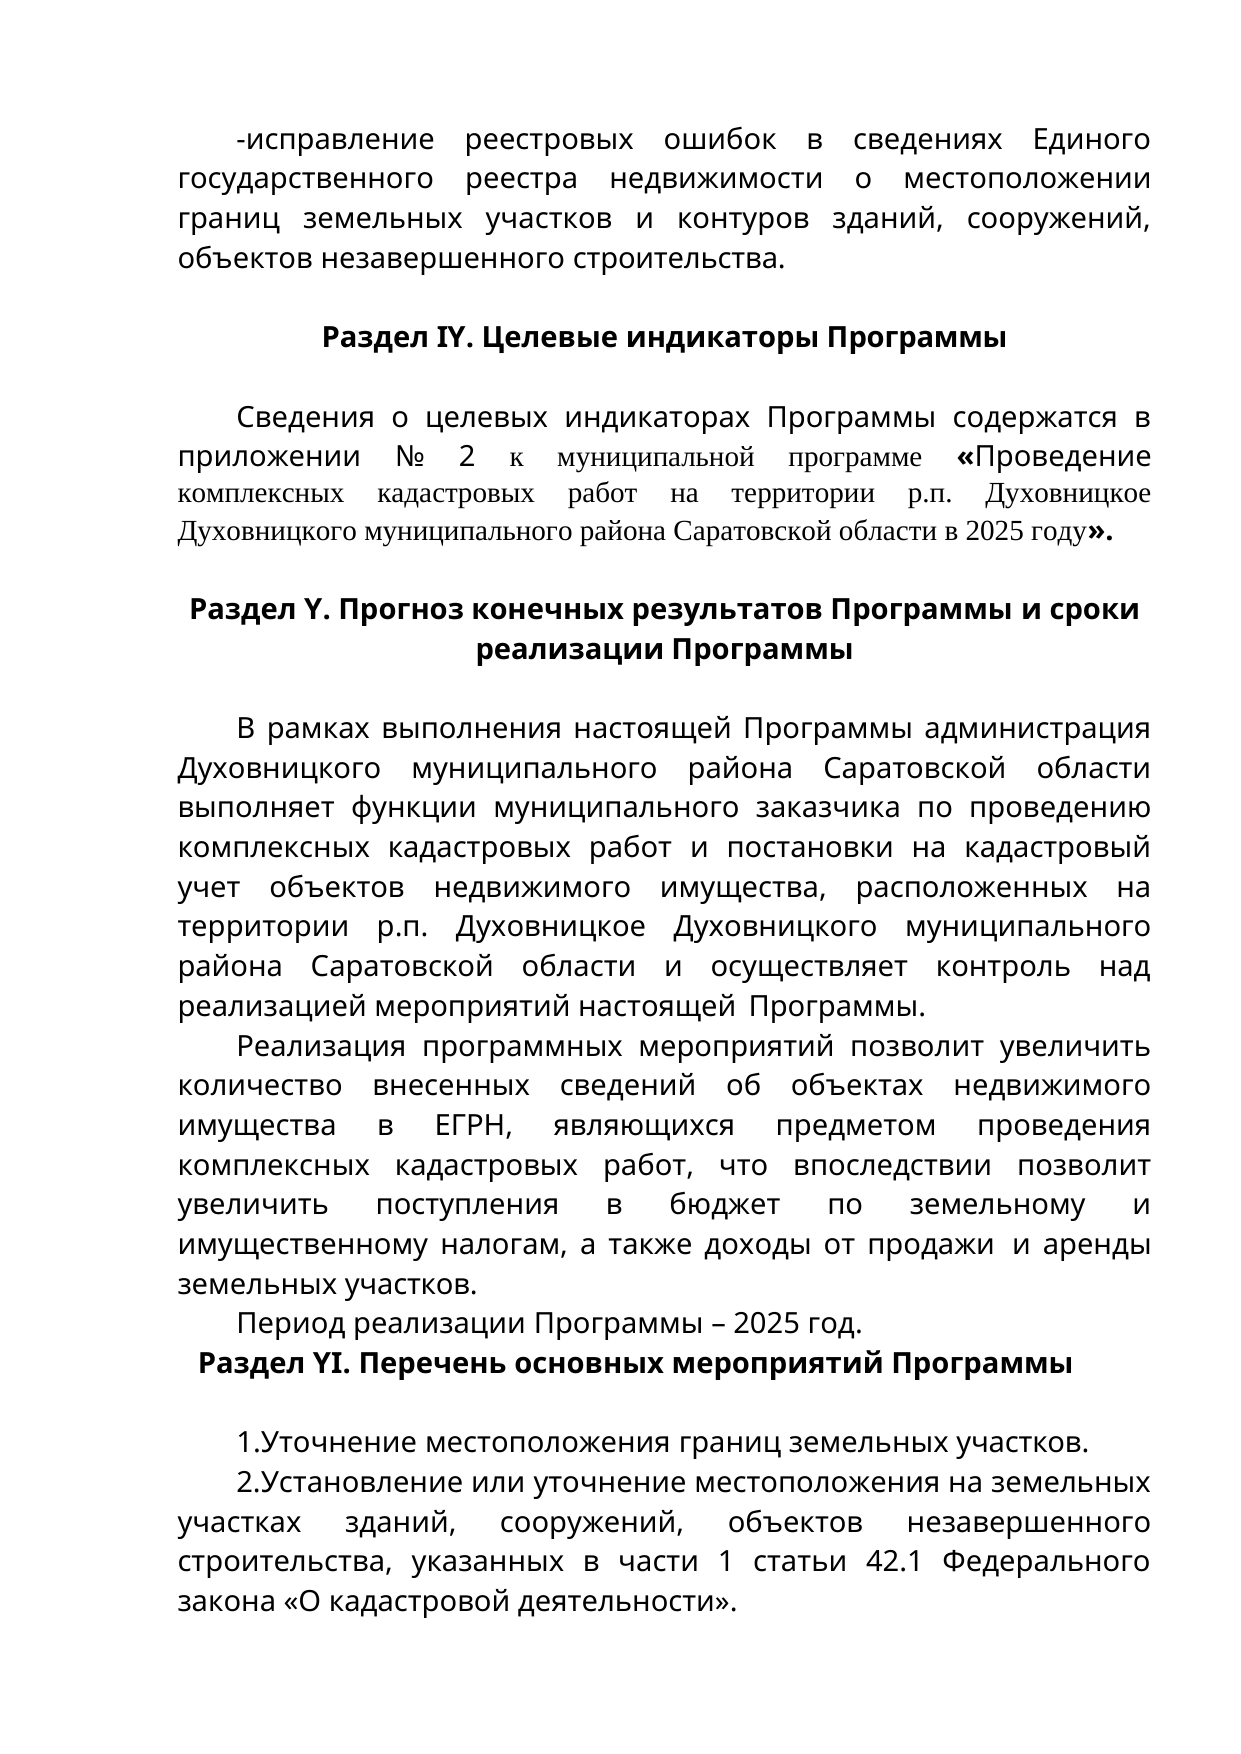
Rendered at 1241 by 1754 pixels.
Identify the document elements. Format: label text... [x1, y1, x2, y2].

list 2.Установление или уточнение местоположения на земельных участках зданий, сооружений, объектов незавершенного строительства, указанных в части 1 статьи 42.1 Федерального закона «О кадастровой деятельности». [177, 1461, 1152, 1620]
subtitle Раздел YI. Перечень основных мероприятий Программы [119, 1342, 1152, 1382]
list 1.Уточнение местоположения границ земельных участков. [236, 1422, 1152, 1461]
text -исправление реестровых ошибок в сведениях Единого государственного реестра недвижимости о местоположении границ земельных участков и контуров зданий, сооружений, объектов незавершенного строительства. [177, 118, 1152, 277]
subtitle Раздел Y. Прогноз конечных результатов Программы и сроки реализации Программы [177, 588, 1152, 668]
text Реализация программных мероприятий позволит увеличить количество внесенных сведений об объектах недвижимого имущества в ЕГРН, являющихся предметом проведения комплексных кадастровых работ, что впоследствии позволит увеличить поступления в бюджет по земельному и имущественному налогам, а также доходы от продажи и аренды земельных участков. [177, 1025, 1152, 1303]
text Период реализации Программы – 2025 год. [177, 1303, 1152, 1342]
text В рамках выполнения настоящей Программы администрация Духовницкого муниципального района Саратовской области выполняет функции муниципального заказчика по проведению комплексных кадастровых работ и постановки на кадастровый учет объектов недвижимого имущества, расположенных на территории р.п. Духовницкое Духовницкого муниципального района Саратовской области и осуществляет контроль над реализацией мероприятий настоящей Программы. [177, 707, 1152, 1025]
text Сведения о целевых индикаторах Программы содержатся в приложении № 2 к муниципальной программе «Проведение комплексных кадастровых работ на территории р.п. Духовницкое Духовницкого муниципального района Саратовской области в 2025 году». [177, 396, 1152, 548]
subtitle Раздел IY. Целевые индикаторы Программы [177, 317, 1152, 356]
